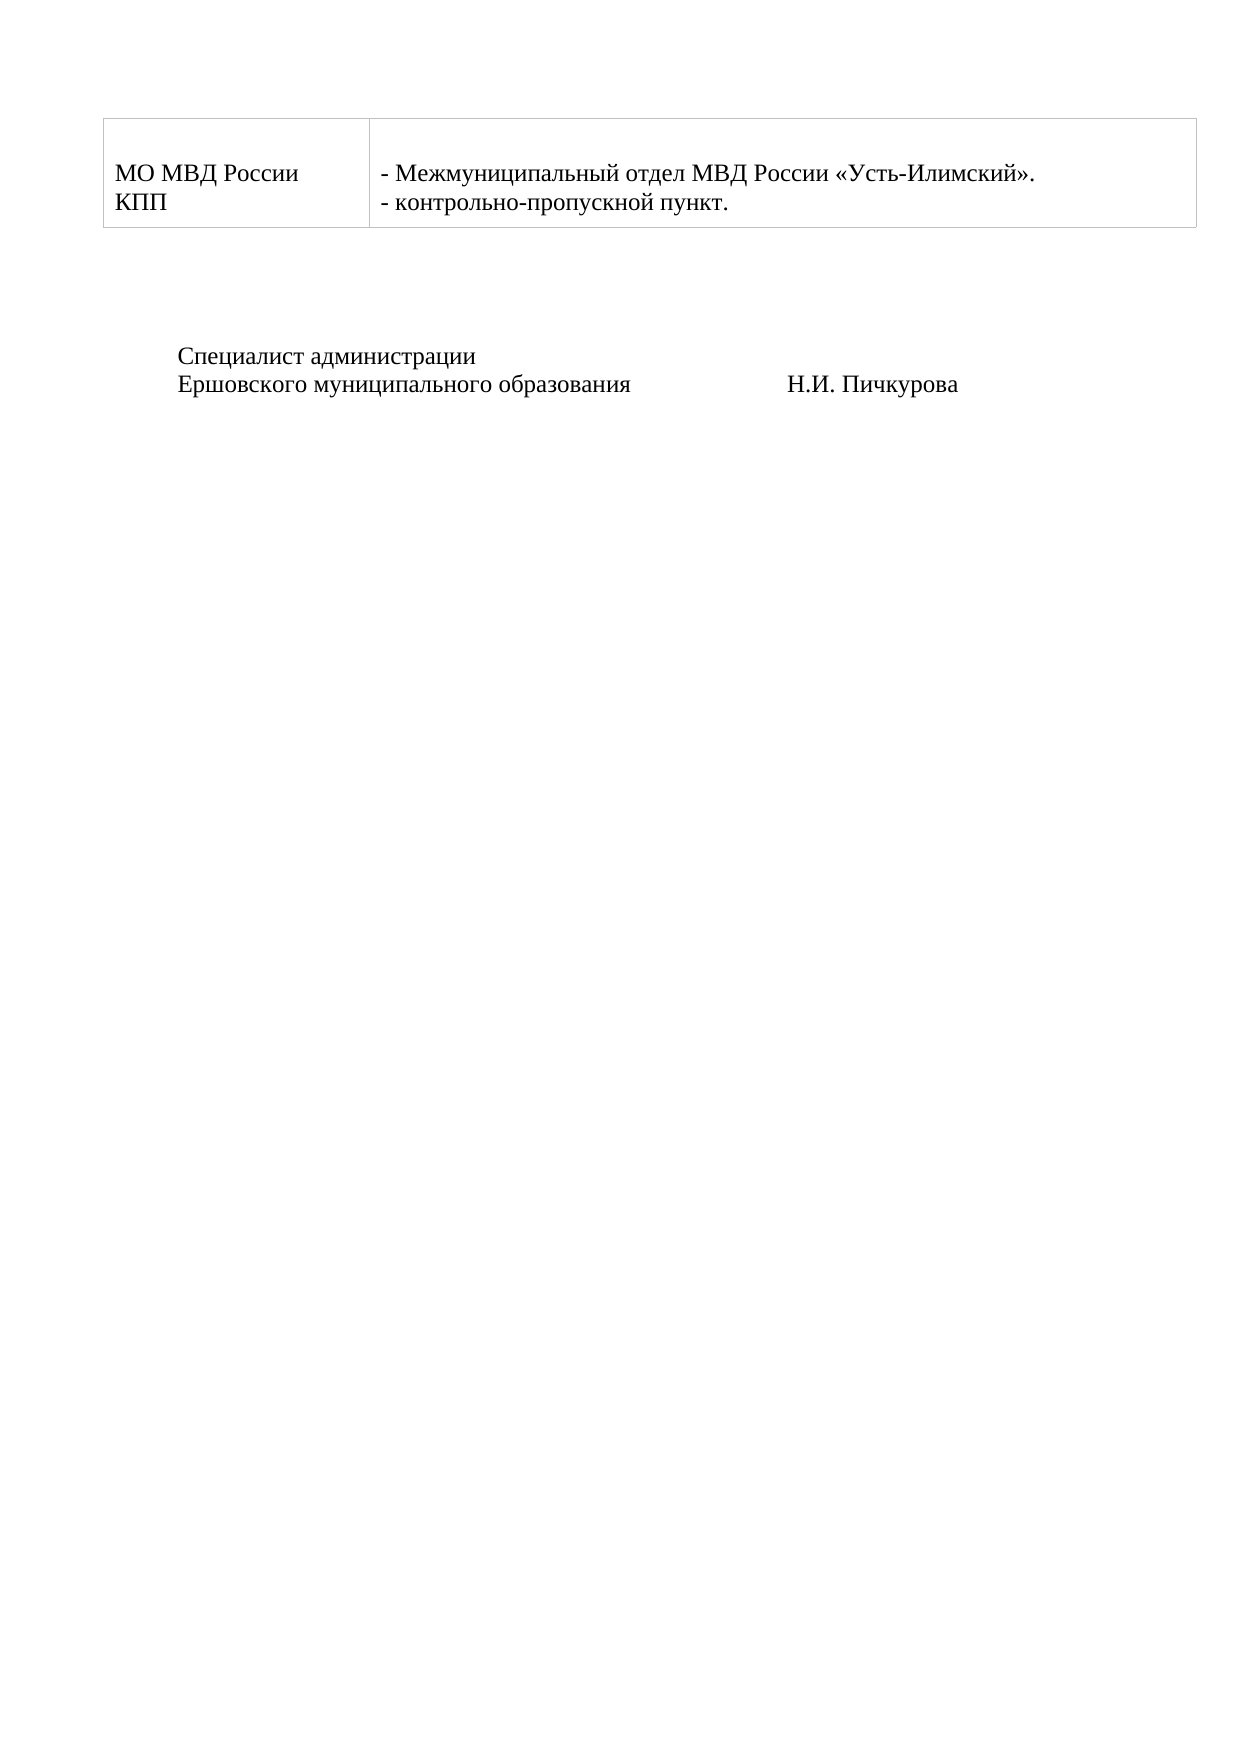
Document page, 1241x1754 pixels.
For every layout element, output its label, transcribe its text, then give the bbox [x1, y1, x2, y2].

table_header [370, 119, 1196, 227]
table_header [104, 119, 369, 227]
text Ершовского муниципального образования Н.И. Пичкурова [177, 369, 1152, 398]
text Специалист администрации [177, 341, 1152, 369]
